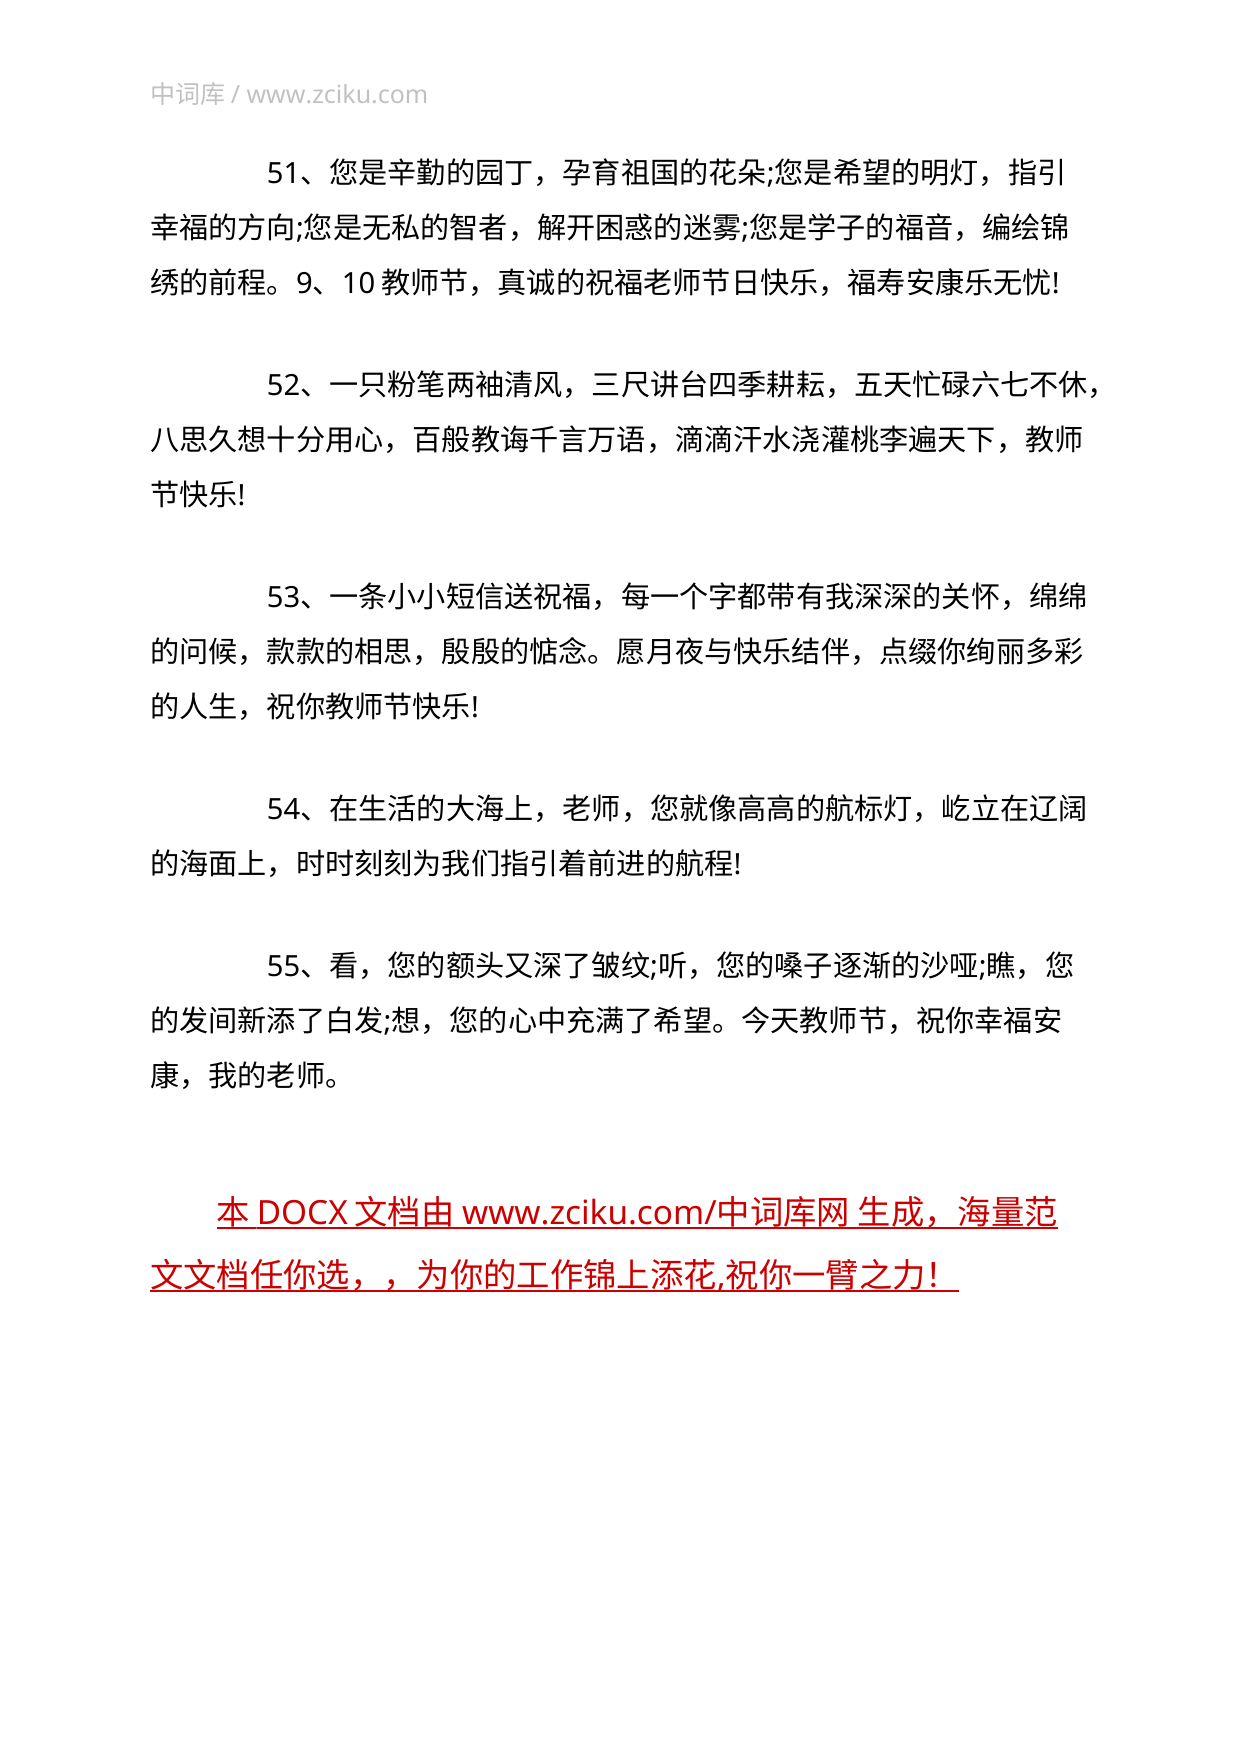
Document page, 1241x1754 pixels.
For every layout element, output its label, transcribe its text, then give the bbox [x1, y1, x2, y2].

text 本DOCX文档由 www.zciku.com/中词库网 生成，海量范文文档任你选，，为你的工作锦上添花,祝你一臂之力！ [150, 1186, 1090, 1297]
text 51、您是辛勤的园丁，孕育祖国的花朵;您是希望的明灯，指引幸福的方向;您是无私的智者，解开困惑的迷雾;您是学子的福音，编绘锦绣的前程。9、10教师节，真诚的祝福老师节日快乐，福寿安康乐无忧! [150, 150, 1090, 302]
text 54、在生活的大海上，老师，您就像高高的航标灯，屹立在辽阔的海面上，时时刻刻为我们指引着前进的航程! [150, 786, 1090, 883]
text 53、一条小小短信送祝福，每一个字都带有我深深的关怀，绵绵的问候，款款的相思，殷殷的惦念。愿月夜与快乐结伴，点缀你绚丽多彩的人生，祝你教师节快乐! [150, 574, 1090, 726]
text 55、看，您的额头又深了皱纹;听，您的嗓子逐渐的沙哑;瞧，您的发间新添了白发;想，您的心中充满了希望。今天教师节，祝你幸福安康，我的老师。 [150, 943, 1090, 1095]
text 52、一只粉笔两袖清风，三尺讲台四季耕耘，五天忙碌六七不休，八思久想十分用心，百般教诲千言万语，滴滴汗水浇灌桃李遍天下，教师节快乐! [150, 362, 1090, 514]
